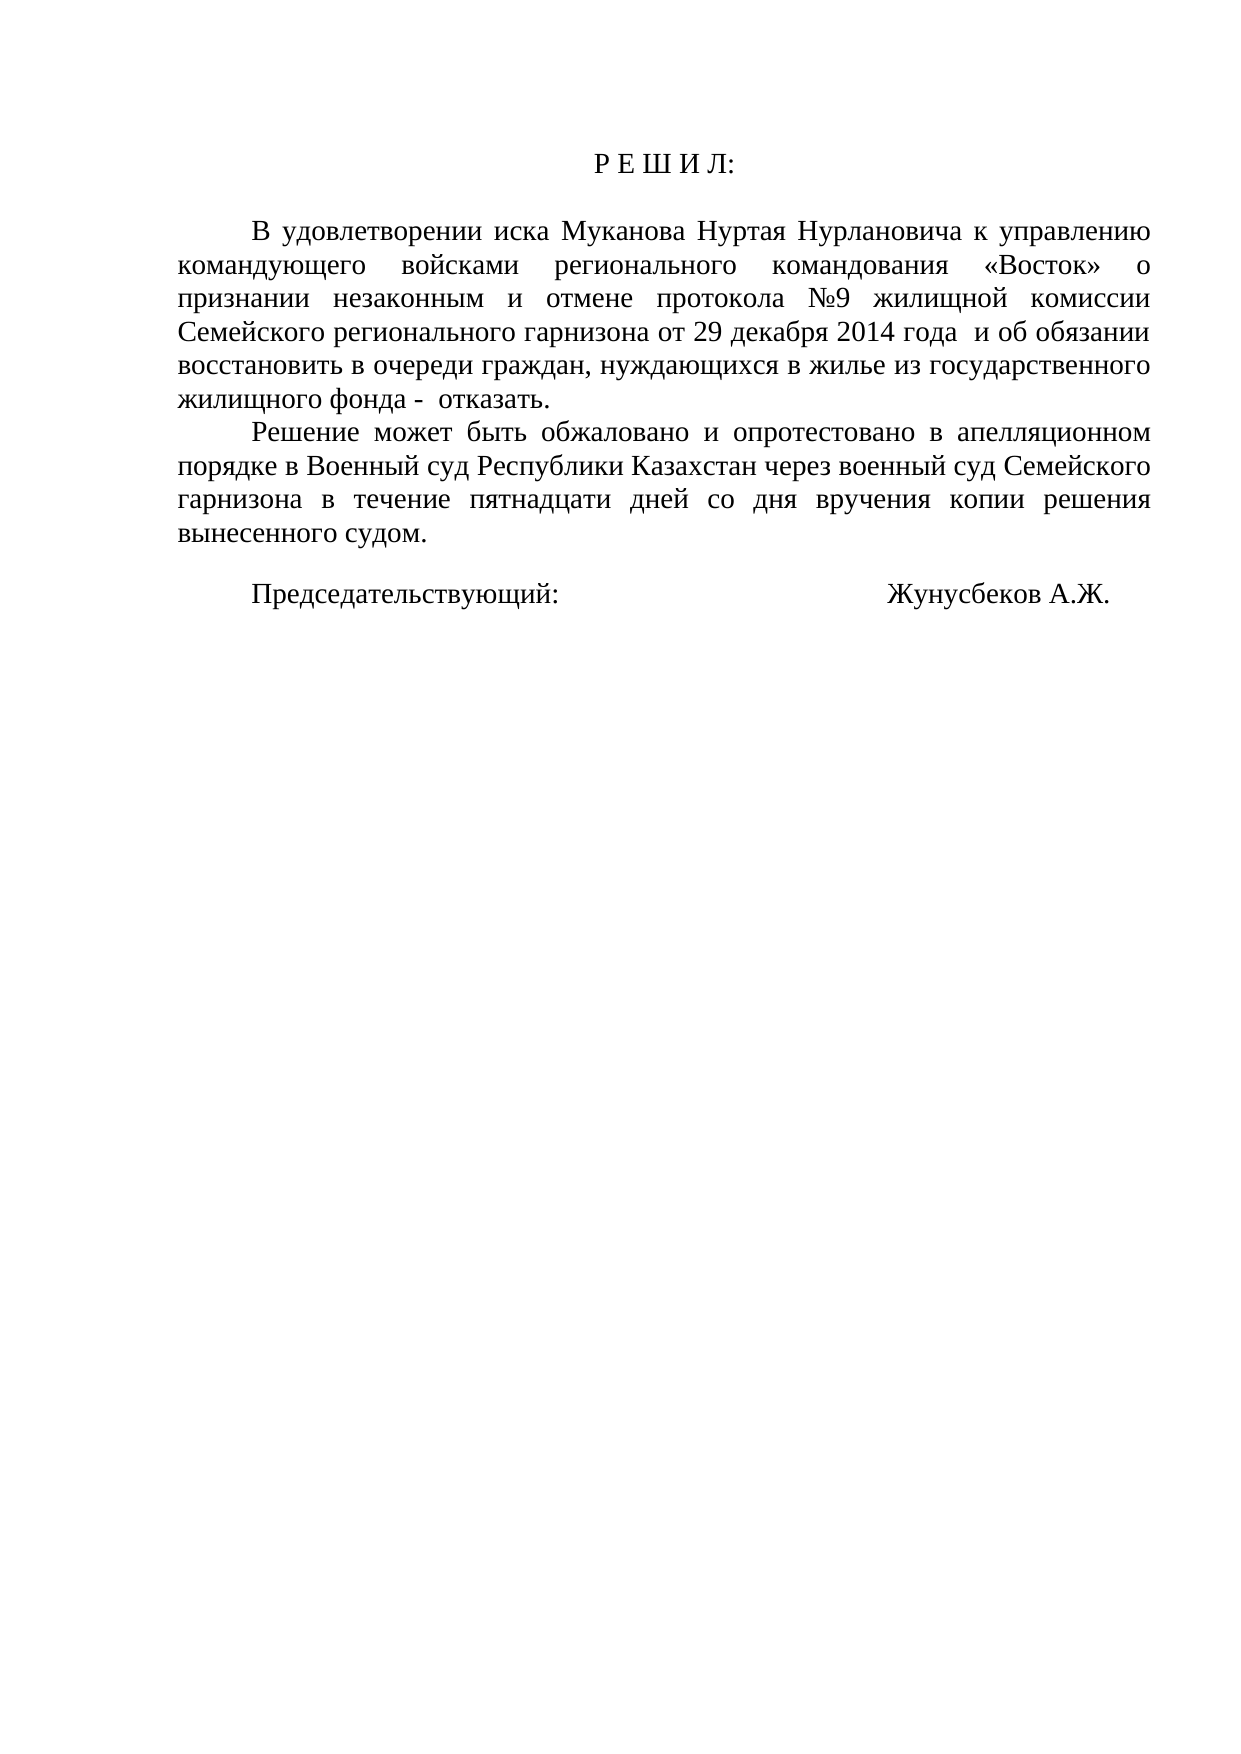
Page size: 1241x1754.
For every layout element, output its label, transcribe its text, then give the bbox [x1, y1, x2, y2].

text Решение может быть обжаловано и опротестовано в апелляционном порядке в Военный суд Республики Казахстан через военный суд Семейского гарнизона в течение пятнадцати дней со дня вручения копии решения вынесенного судом. [177, 414, 1152, 549]
text Р Е Ш И Л: [177, 146, 1152, 180]
text Председательствующий: Жунусбеков А.Ж. [177, 577, 1152, 610]
text В удовлетворении иска Муканова Нуртая Нурлановича к управлению командующего войсками регионального командования «Восток» о признании незаконным и отмене протокола №9 жилищной комиссии Семейского регионального гарнизона от 29 декабря 2014 года и об обязании восстановить в очереди граждан, нуждающихся в жилье из государственного жилищного фонда - отказать. [177, 213, 1152, 414]
